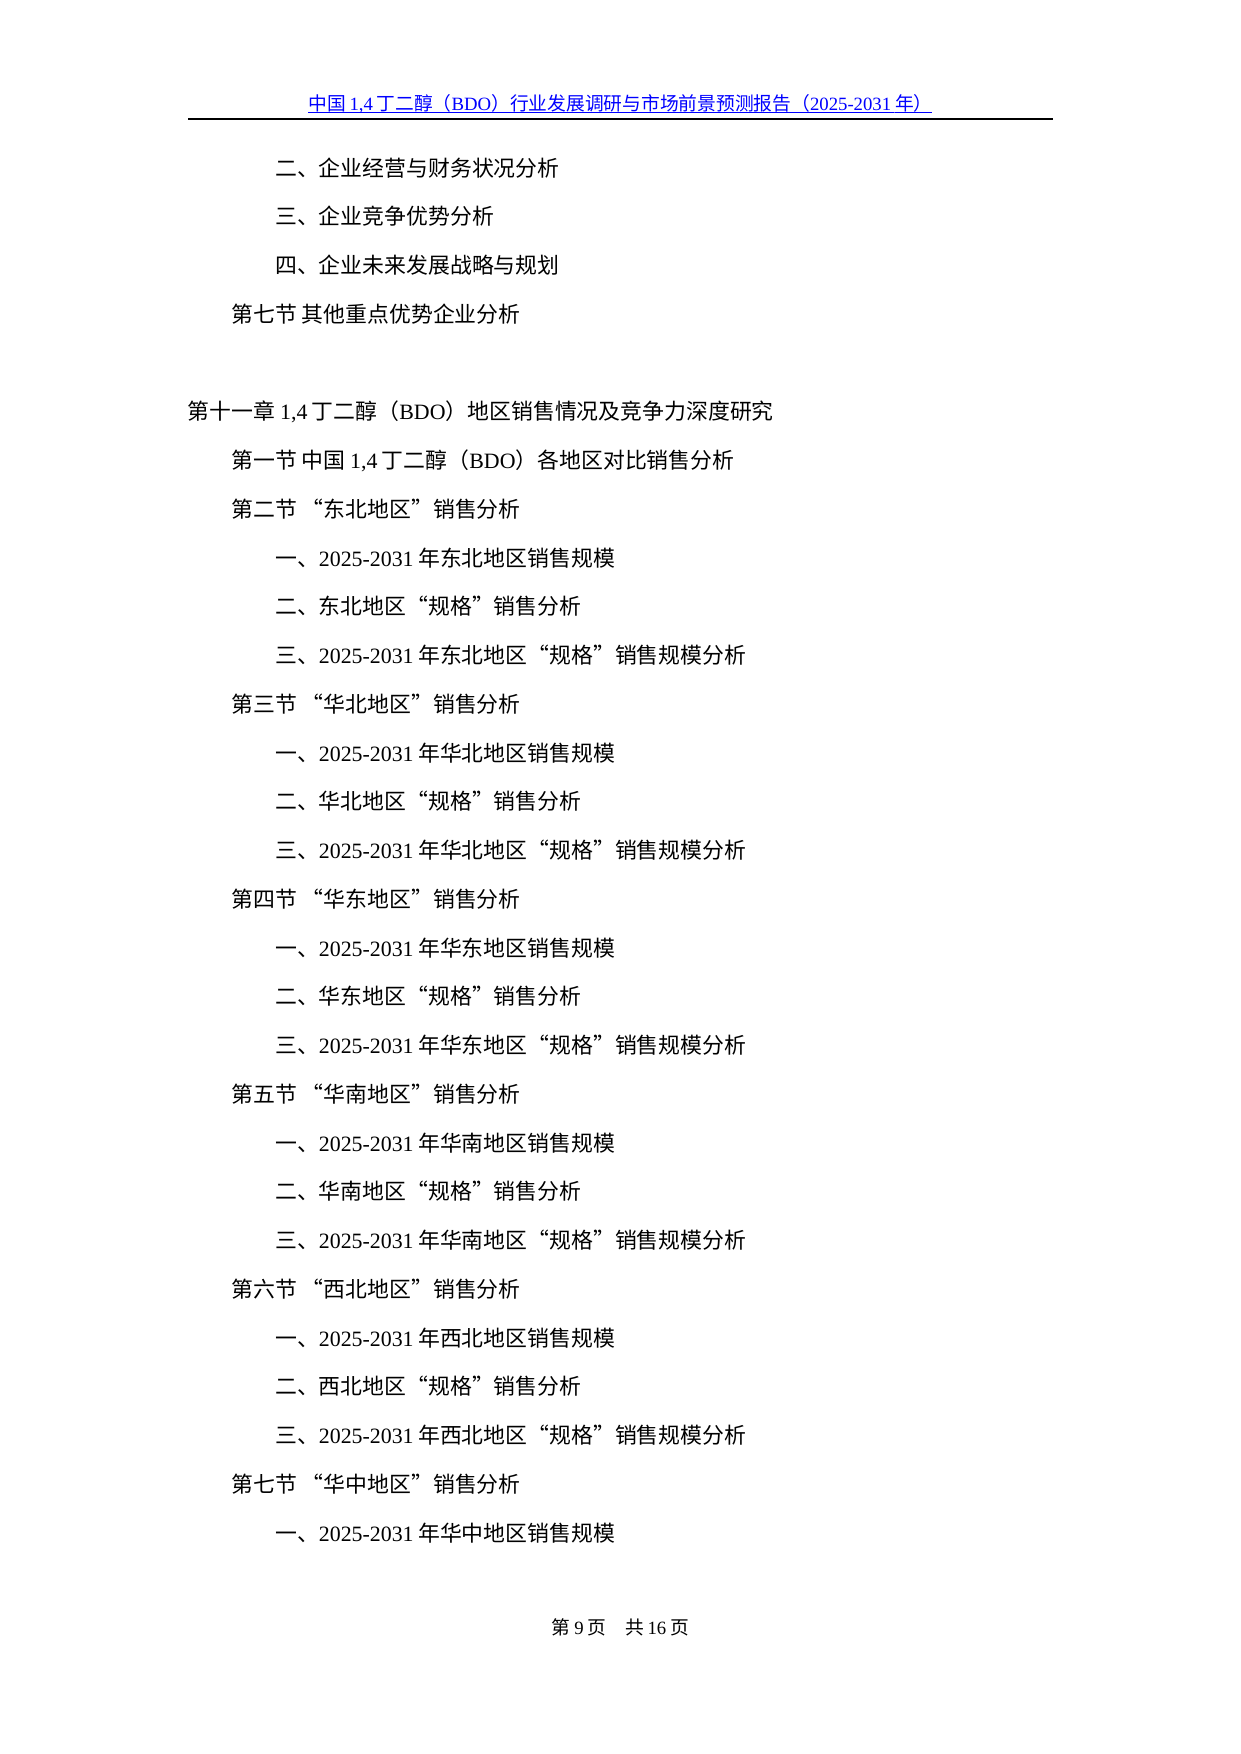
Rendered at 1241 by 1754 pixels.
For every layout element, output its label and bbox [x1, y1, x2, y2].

text [187, 150, 1053, 1548]
